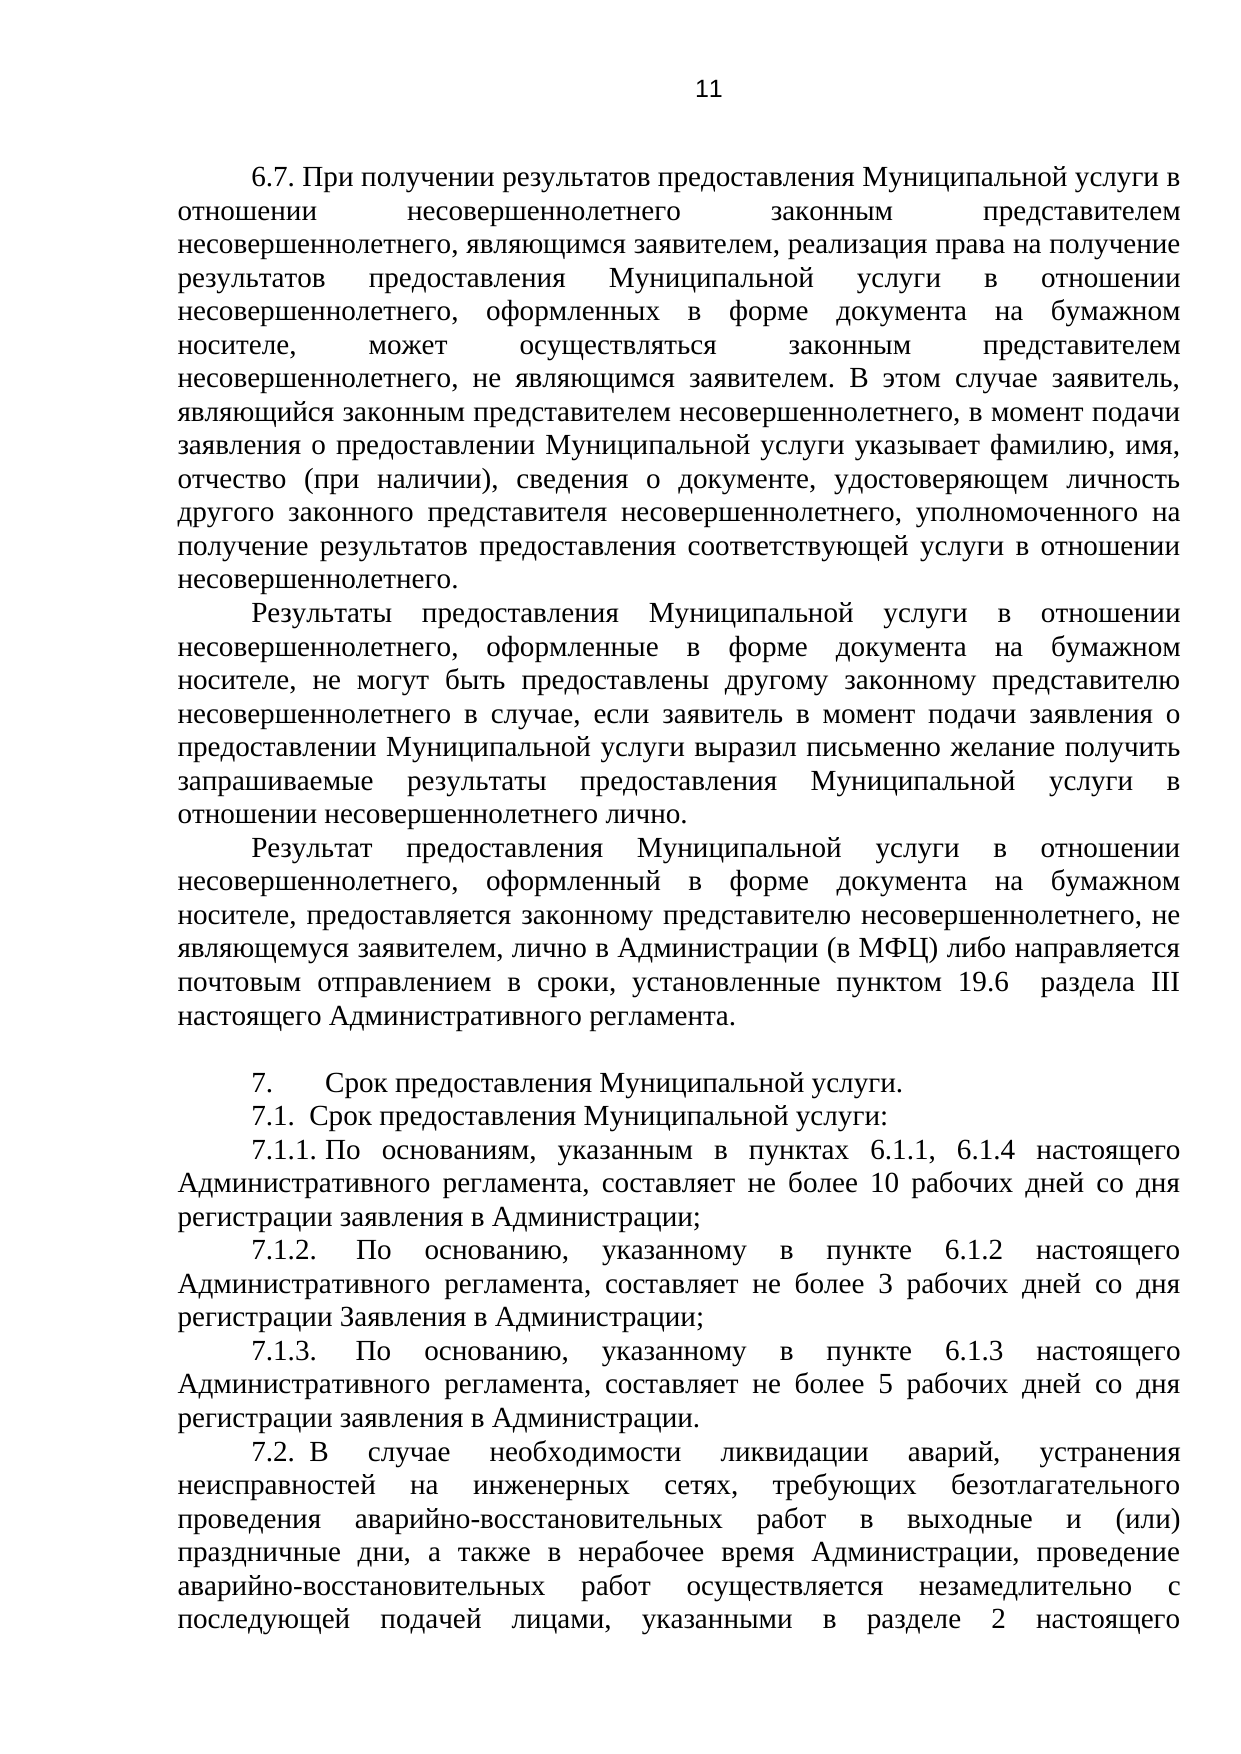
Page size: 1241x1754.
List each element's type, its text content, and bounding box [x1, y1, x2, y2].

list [177, 1434, 1181, 1635]
text 6.7. При получении результатов предоставления Муниципальной услуги в отношении несовершеннолетнего законным представителем несовершеннолетнего, являющимся заявителем, реализация права на получение результатов предоставления Муниципальной услуги в отношении несовершеннолетнего, оформленных в форме документа на бумажном носителе, может осуществляться законным представителем несовершеннолетнего, не являющимся заявителем. В этом случае заявитель, являющийся законным представителем несовершеннолетнего, в момент подачи заявления о предоставлении Муниципальной услуги указывает фамилию, имя, отчество (при наличии), сведения о документе, удостоверяющем личность другого законного представителя несовершеннолетнего, уполномоченного на получение результатов предоставления соответствующей услуги в отношении несовершеннолетнего. [177, 159, 1181, 595]
text Результаты предоставления Муниципальной услуги в отношении несовершеннолетнего, оформленные в форме документа на бумажном носителе, не могут быть предоставлены другому законному представителю несовершеннолетнего в случае, если заявитель в момент подачи заявления о предоставлении Муниципальной услуги выразил письменно желание получить запрашиваемые результаты предоставления Муниципальной услуги в отношении несовершеннолетнего лично. [177, 595, 1181, 830]
list Срок предоставления Муниципальной услуги: [177, 1098, 1181, 1132]
list По основанию, указанному в пункте 6.1.3 настоящего Административного регламента, составляет не более 5 рабочих дней со дня регистрации заявления в Администрации. [177, 1333, 1181, 1434]
list Срок предоставления Муниципальной услуги. [177, 1065, 1181, 1098]
list По основаниям, указанным в пунктах 6.1.1, 6.1.4 настоящего Административного регламента, составляет не более 10 рабочих дней со дня регистрации заявления в Администрации; [177, 1132, 1181, 1232]
text Результат предоставления Муниципальной услуги в отношении несовершеннолетнего, оформленный в форме документа на бумажном носителе, предоставляется законному представителю несовершеннолетнего, не являющемуся заявителем, лично в Администрации (в МФЦ) либо направляется почтовым отправлением в сроки, установленные пунктом 19.6 раздела III настоящего Административного регламента. [177, 830, 1181, 1031]
list По основанию, указанному в пункте 6.1.2 настоящего Административного регламента, составляет не более 3 рабочих дней со дня регистрации Заявления в Администрации; [177, 1232, 1181, 1333]
